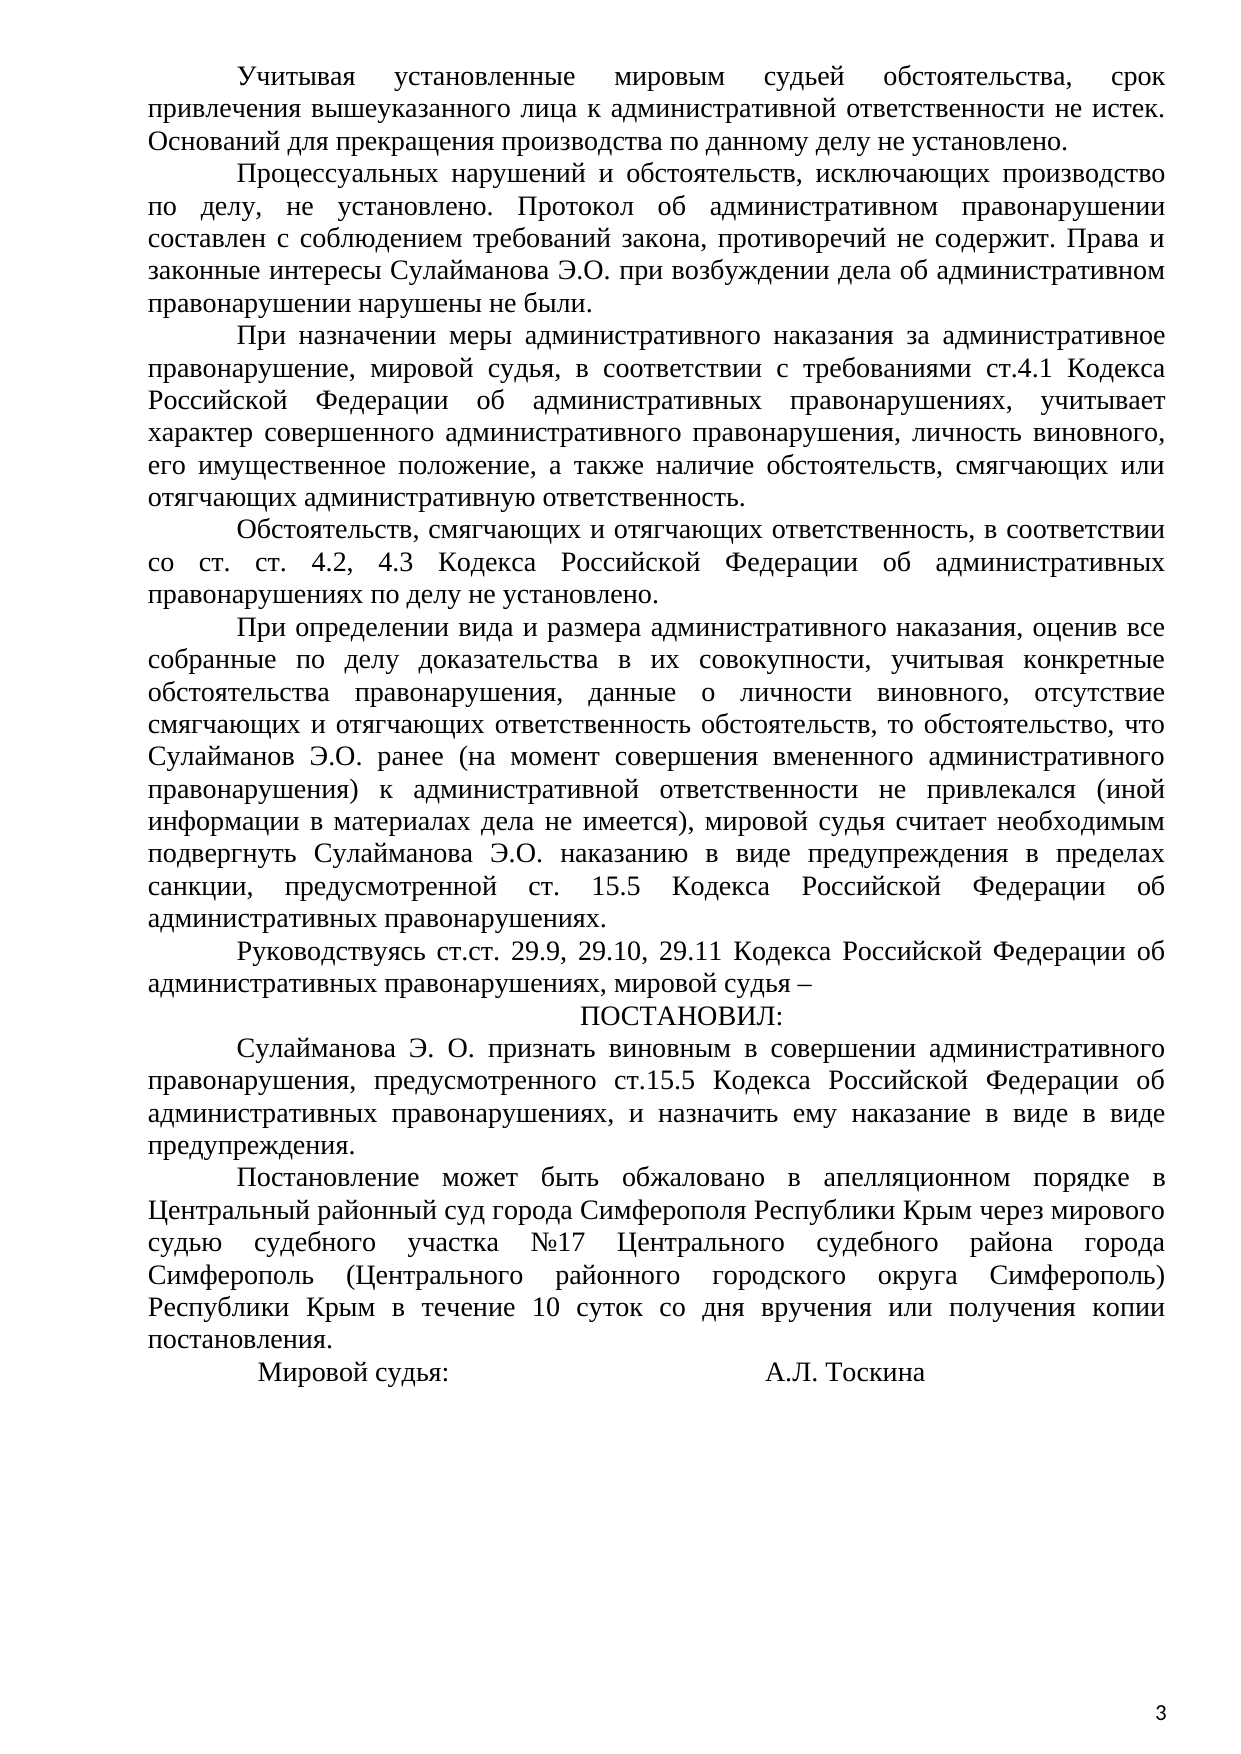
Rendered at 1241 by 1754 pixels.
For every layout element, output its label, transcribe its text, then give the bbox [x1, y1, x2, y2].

text Процессуальных нарушений и обстоятельств, исключающих производство по делу, не установлено. Протокол об административном правонарушении составлен с соблюдением требований закона, противоречий не содержит. Права и законные интересы Сулайманова Э.О. при возбуждении дела об административном правонарушении нарушены не были. [148, 156, 1167, 318]
text При определении вида и размера административного наказания, оценив все собранные по делу доказательства в их совокупности, учитывая конкретные обстоятельства правонарушения, данные о личности виновного, отсутствие смягчающих и отягчающих ответственность обстоятельств, то обстоятельство, что Сулайманов Э.О. ранее (на момент совершения вмененного административного правонарушения) к административной ответственности не привлекался (иной информации в материалах дела не имеется), мировой судья считает необходимым подвергнуть Сулайманова Э.О. наказанию в виде предупреждения в пределах санкции, предусмотренной ст. 15.5 Кодекса Российской Федерации об административных правонарушениях. [148, 610, 1167, 934]
text Сулайманова Э. О. признать виновным в совершении административного правонарушения, предусмотренного ст.15.5 Кодекса Российской Федерации об административных правонарушениях, и назначить ему наказание в виде в виде предупреждения. [148, 1031, 1167, 1161]
text Руководствуясь ст.ст. 29.9, 29.10, 29.11 Кодекса Российской Федерации об административных правонарушениях, мировой судья – [148, 934, 1167, 998]
text Мировой судья: А.Л. Тоскина [148, 1355, 1167, 1387]
text Учитывая установленные мировым судьей обстоятельства, срок привлечения вышеуказанного лица к административной ответственности не истек. Оснований для прекращения производства по данному делу не установлено. [148, 59, 1167, 156]
text ПОСТАНОВИЛ: [148, 998, 1167, 1031]
text При назначении меры административного наказания за административное правонарушение, мировой судья, в соответствии с требованиями ст.4.1 Кодекса Российской Федерации об административных правонарушениях, учитывает характер совершенного административного правонарушения, личность виновного, его имущественное положение, а также наличие обстоятельств, смягчающих или отягчающих административную ответственность. [148, 318, 1167, 513]
text Обстоятельств, смягчающих и отягчающих ответственность, в соответствии со ст. ст. 4.2, 4.3 Кодекса Российской Федерации об административных правонарушениях по делу не установлено. [148, 513, 1167, 610]
text Постановление может быть обжаловано в апелляционном порядке в Центральный районный суд города Симферополя Республики Крым через мирового судью судебного участка №17 Центрального судебного района города Симферополь (Центрального районного городского округа Симферополь) Республики Крым в течение 10 суток со дня вручения или получения копии постановления. [148, 1161, 1167, 1355]
